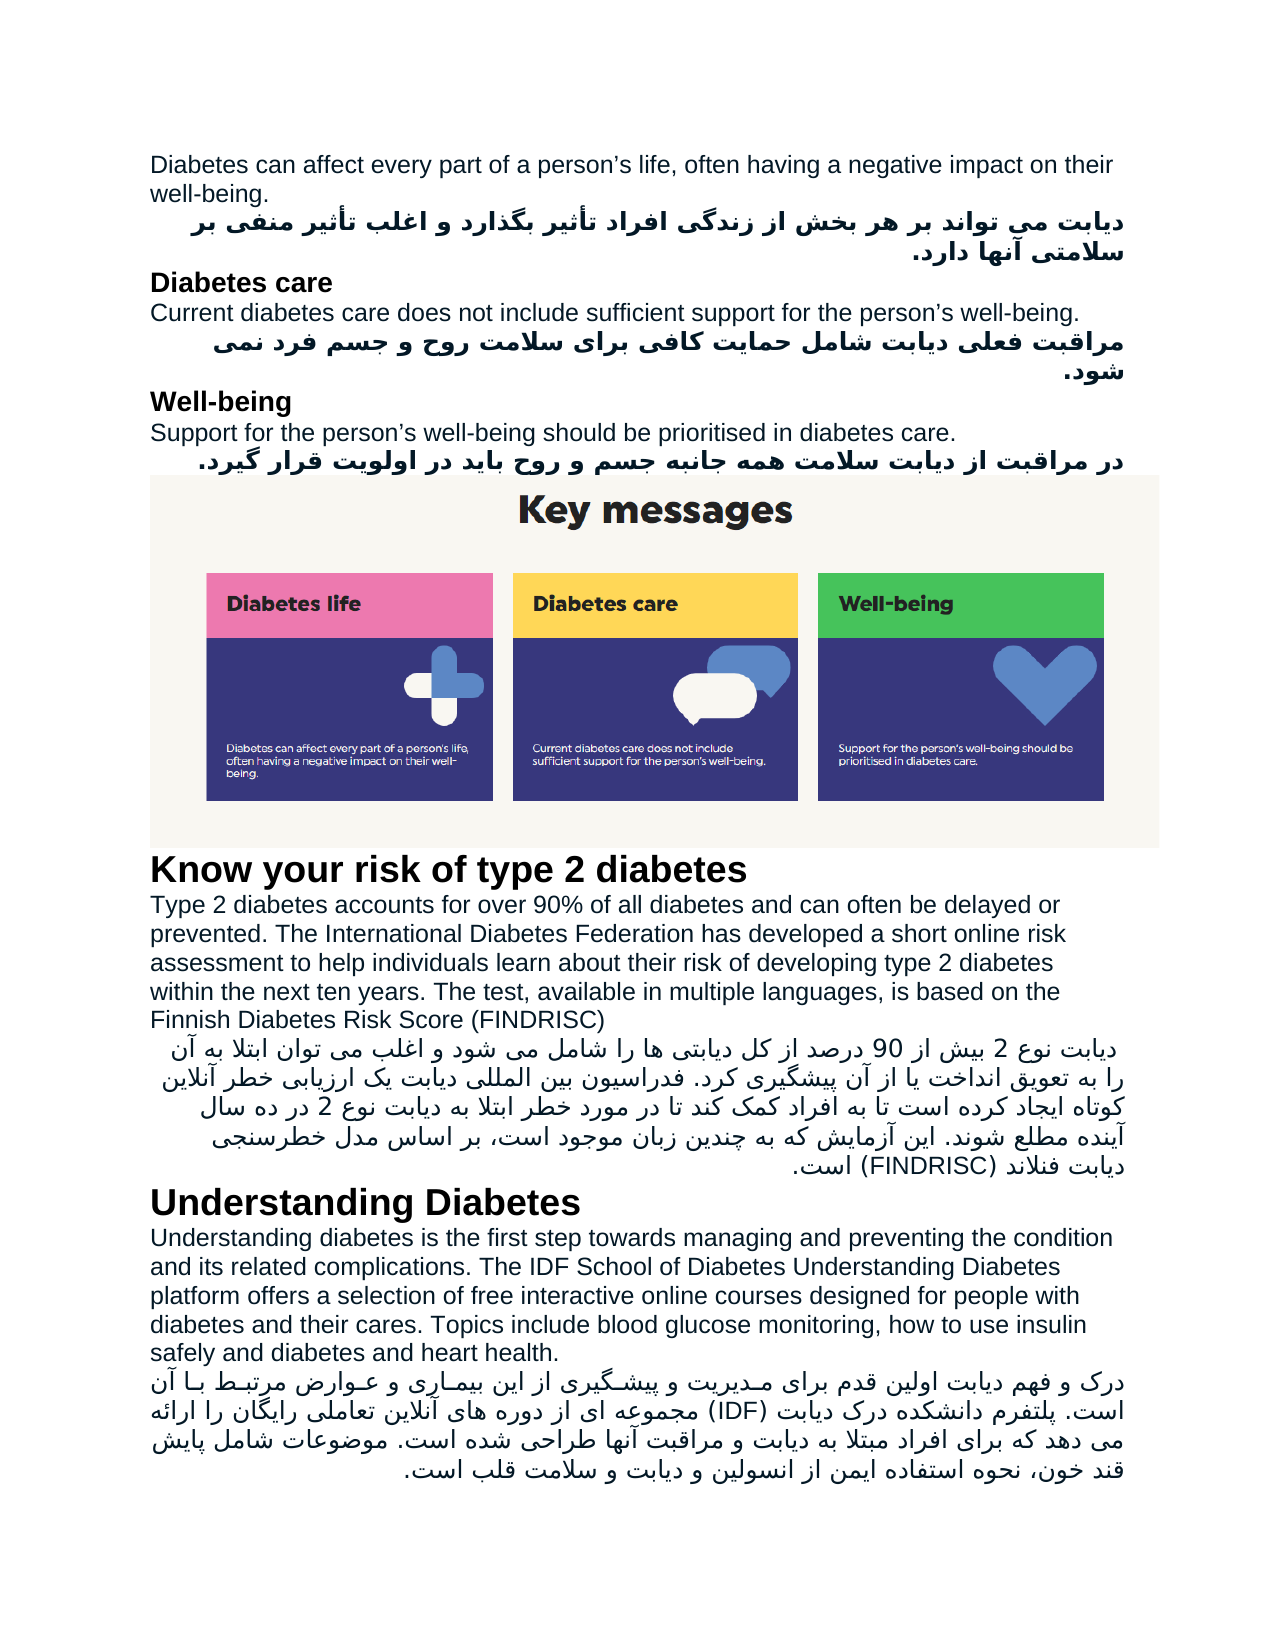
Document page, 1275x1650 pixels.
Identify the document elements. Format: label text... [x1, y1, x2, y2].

text Understanding diabetes is the first step towards managing and preventing the condition and its related complications. The IDF School of Diabetes Understanding Diabetes platform offers a selection of free interactive online courses designed for people with diabetes and their cares. Topics include blood glucose monitoring, how to use insulin safely and diabetes and heart health. [150, 1223, 1125, 1367]
text درک و فهم دیابت اولین قدم برای مدیریت و پیشگیری از این بیماری و عوارض مرتبط با آن است. پلتفرم دانشکده درک دیابت (IDF) مجموعه ای از دوره های آنلاین تعاملی رایگان را ارائه می دهد که برای افراد مبتلا به دیابت و مراقبت آنها طراحی شده است. موضوعات شامل پایش قند خون، نحوه استفاده ایمن از انسولین و دیابت و سلامت قلب است. [150, 1367, 1125, 1484]
text Current diabetes care does not include sufficient support for the person’s well-being. [150, 298, 1125, 327]
text Support for the person’s well-being should be prioritised in diabetes care. [150, 418, 1125, 446]
text دیابت نوع 2 بیش از 90 درصد از کل دیابتی ها را شامل می شود و اغلب می توان ابتلا به آن را به تعویق انداخت یا از آن پیشگیری کرد. فدراسیون بین المللی دیابت یک ارزیابی خطر آنلاین کوتاه ایجاد کرده است تا به افراد کمک کند تا در مورد خطر ابتلا به دیابت نوع 2 در ده سال آینده مطلع شوند. این آزمایش که به چندین زبان موجود است، بر اساس مدل خطرسنجی دیابت فنلاند (FINDRISC) است. [150, 1034, 1125, 1180]
text Well-being [150, 385, 1125, 418]
text Type 2 diabetes accounts for over 90% of all diabetes and can often be delayed or prevented. The International Diabetes Federation has developed a short online risk assessment to help individuals learn about their risk of developing type 2 diabetes within the next ten years. The test, available in multiple languages, is based on the Finnish Diabetes Risk Score (FINDRISC) [150, 891, 1125, 1034]
text Diabetes can affect every part of a person’s life, often having a negative impact on their well-being. [150, 150, 1125, 207]
text Diabetes care [150, 266, 1125, 298]
text Know your risk of type 2 diabetes [150, 848, 1125, 891]
text Understanding Diabetes [150, 1180, 1125, 1223]
picture [150, 475, 1160, 848]
text مراقبت فعلی دیابت شامل حمایت کافی برای سلامت روح و جسم فرد نمی شود. [150, 327, 1125, 385]
text در مراقبت از دیابت سلامت همه جانبه جسم و روح باید در اولویت قرار گیرد. [150, 446, 1125, 475]
text دیابت می تواند بر هر بخش از زندگی افراد تأثیر بگذارد و اغلب تأثیر منفی بر سلامتی آنها دارد. [150, 207, 1125, 266]
